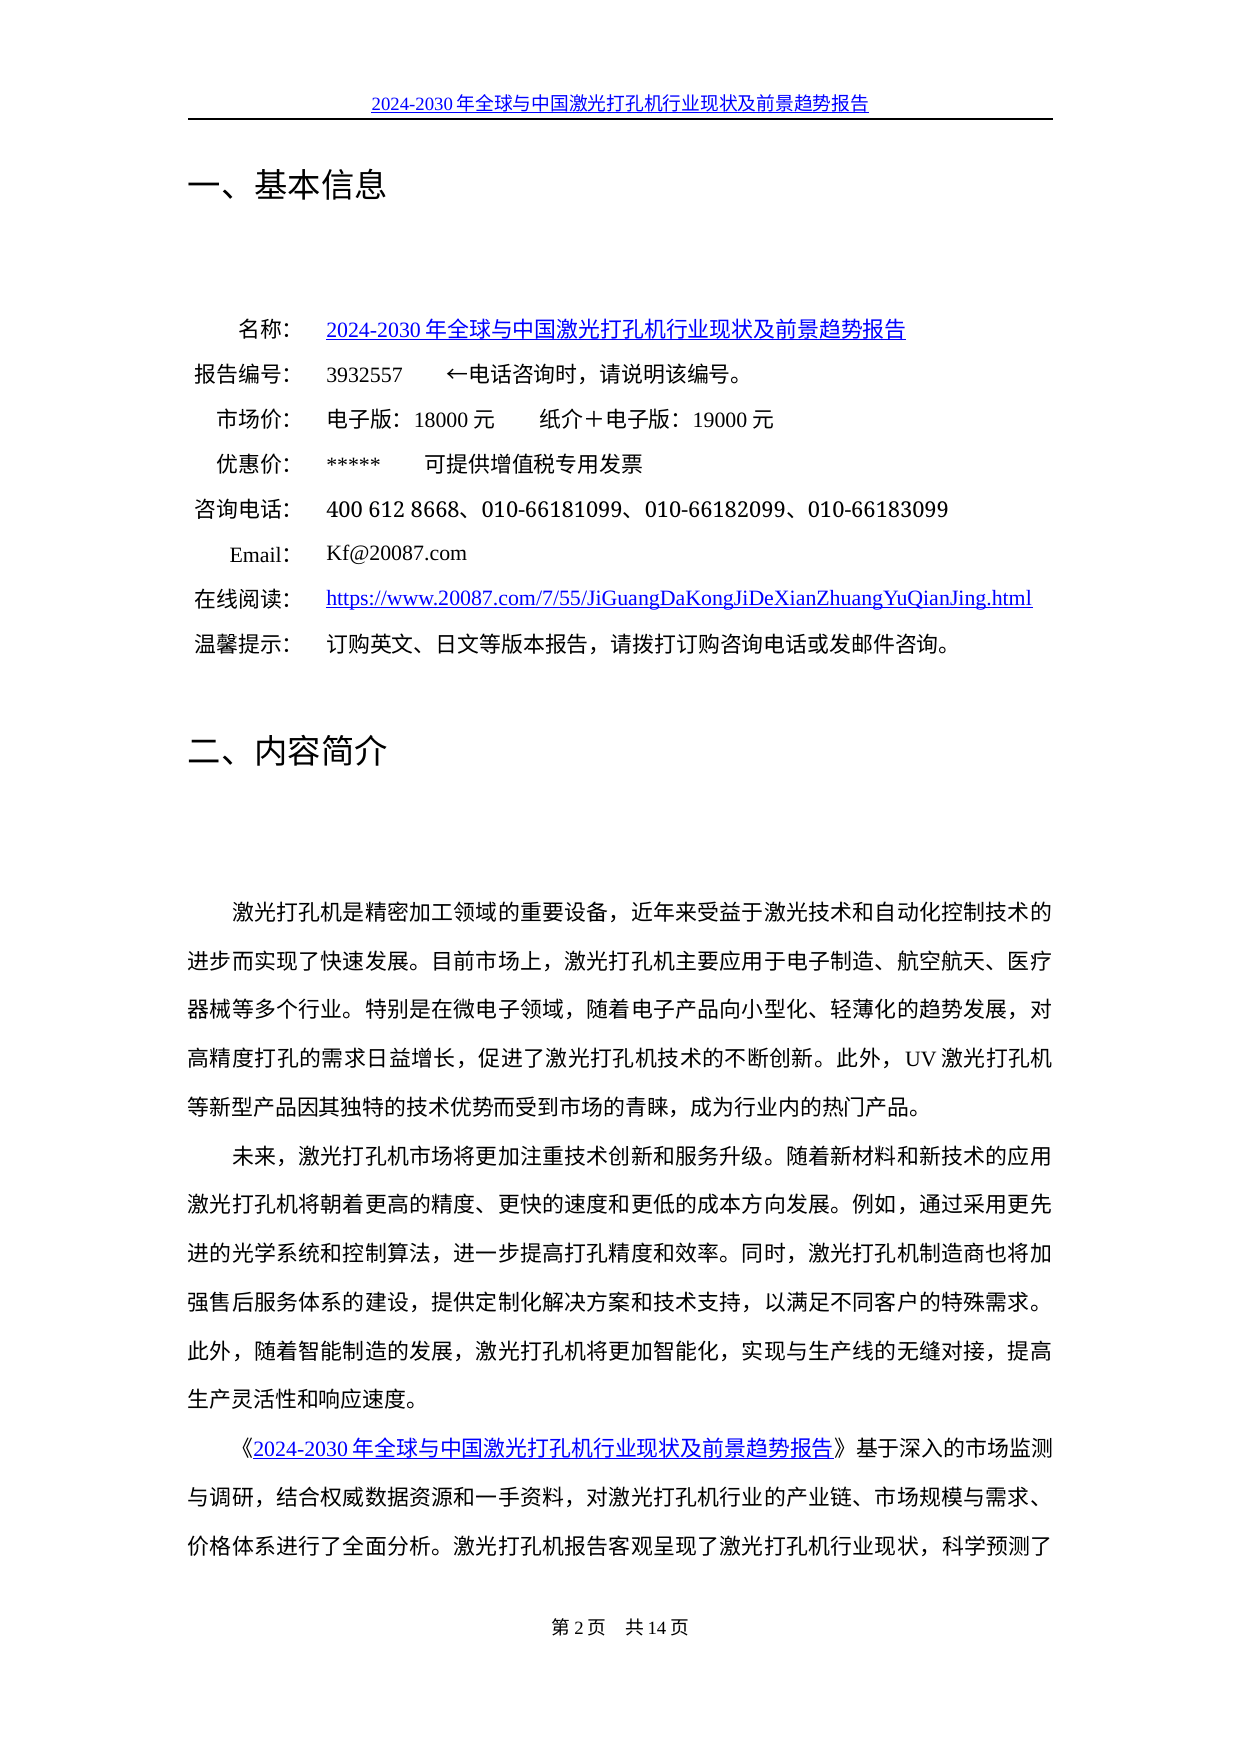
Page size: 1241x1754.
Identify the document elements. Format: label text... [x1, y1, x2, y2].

table_cell Kf@20087.com [315, 537, 1073, 582]
table_cell 温馨提示： [167, 627, 315, 672]
table_header 2024-2030年全球与中国激光打孔机行业现状及前景趋势报告 [315, 312, 1073, 357]
table_cell 订购英文、日文等版本报告，请拨打订购咨询电话或发邮件咨询。 [315, 627, 1073, 672]
table_header 名称： [167, 312, 315, 357]
table_cell Email： [167, 537, 315, 582]
table_cell 在线阅读： [167, 582, 315, 627]
table_cell 市场价： [167, 402, 315, 447]
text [187, 894, 1053, 1561]
table_cell 咨询电话： [167, 492, 315, 537]
table_cell 3932557 ←电话咨询时，请说明该编号。 [315, 357, 1073, 402]
table_cell 报告编号： [167, 357, 315, 402]
table_cell 400 612 8668、010-66181099、010-66182099、010-66183099 [315, 492, 1073, 537]
title 一、基本信息 [187, 150, 1053, 215]
title 二、内容简介 [187, 717, 1053, 782]
table_cell ***** 可提供增值税专用发票 [315, 447, 1073, 492]
table_cell 优惠价： [167, 447, 315, 492]
table_cell [315, 582, 1073, 627]
table_cell 电子版：18000 元 纸介＋电子版：19000 元 [315, 402, 1073, 447]
